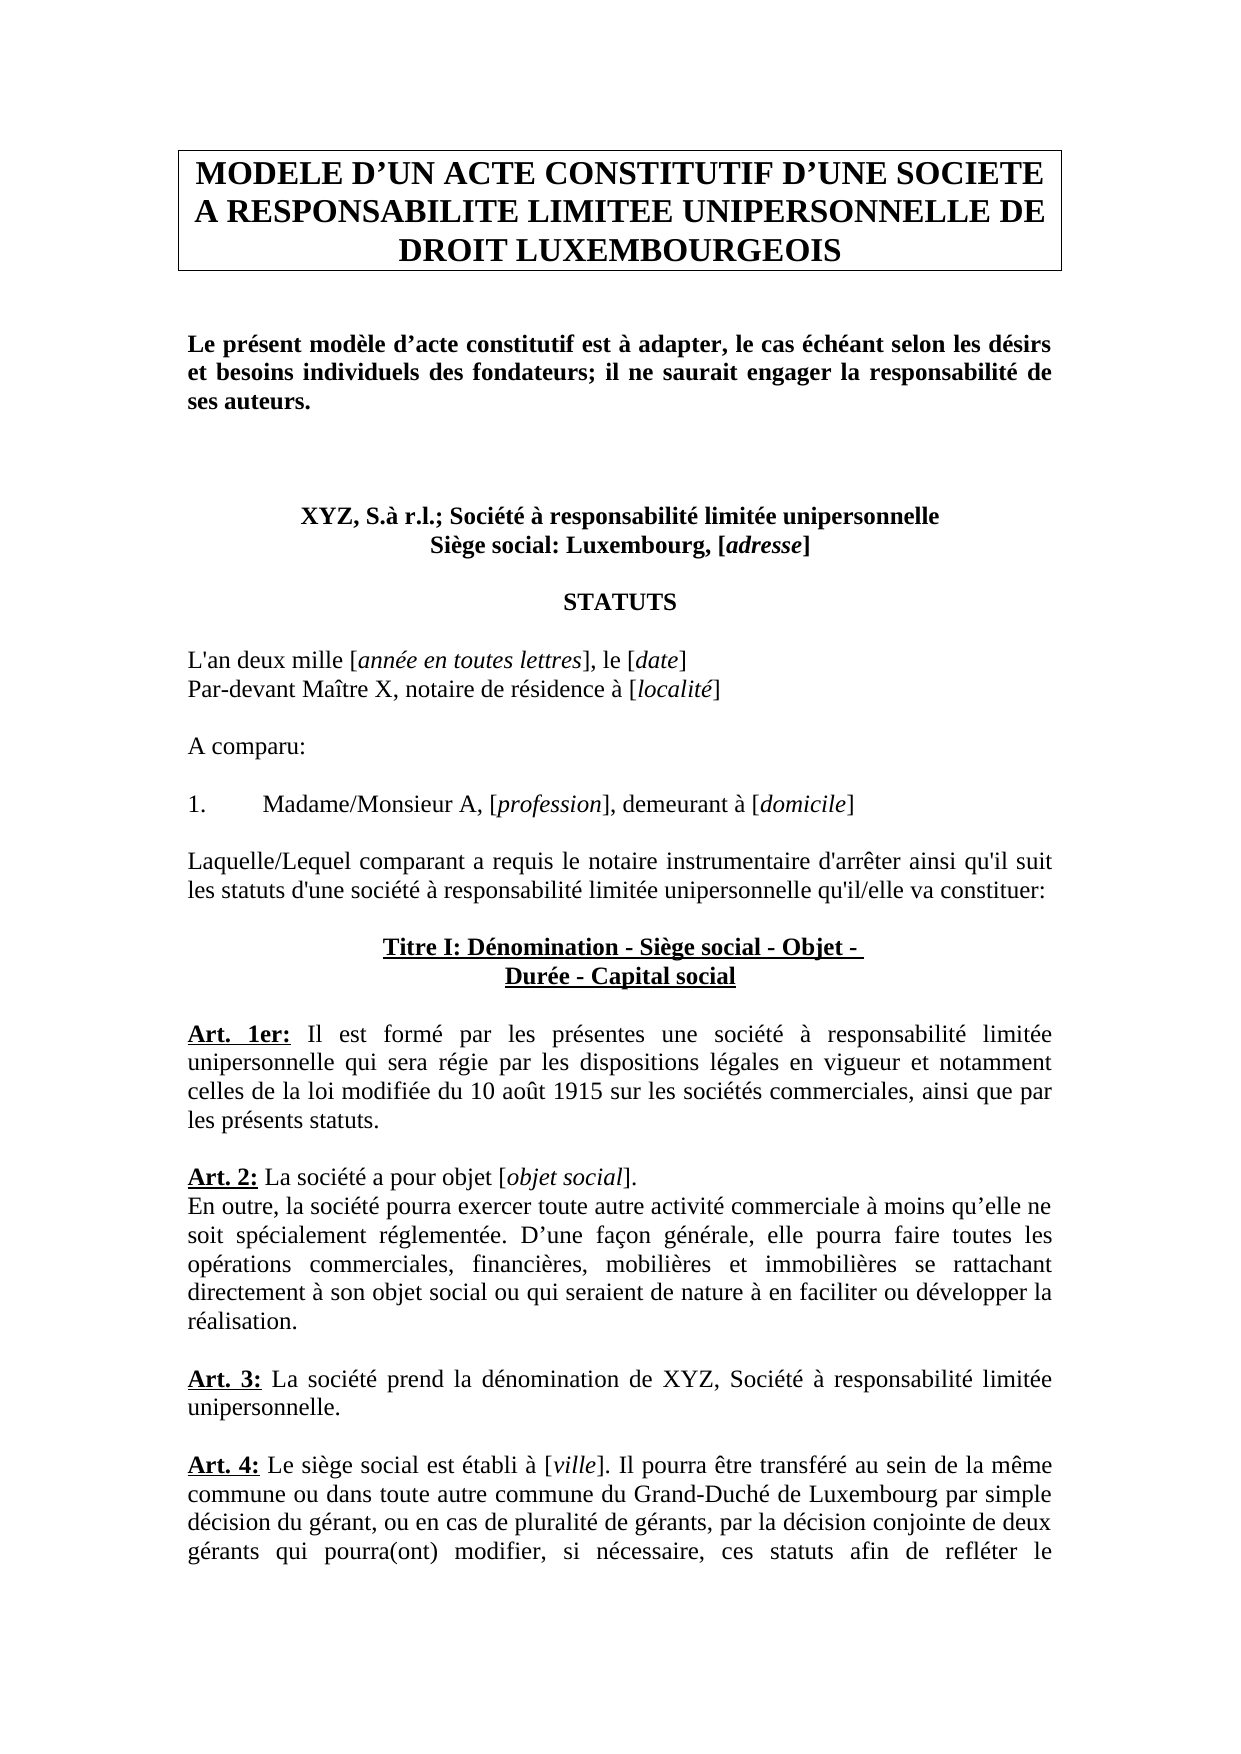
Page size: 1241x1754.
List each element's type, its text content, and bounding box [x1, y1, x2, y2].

text En outre, la société pourra exercer toute autre activité commerciale à moins qu’elle ne soit spécialement réglementée. D’une façon générale, elle pourra faire toutes les opérations commerciales, financières, mobilières et immobilières se rattachant directement à son objet social ou qui seraient de nature à en faciliter ou développer la réalisation. [187, 1191, 1053, 1335]
text Siège social: Luxembourg, [adresse] [187, 530, 1053, 559]
text XYZ, S.à r.l.; Société à responsabilité limitée unipersonnelle [187, 501, 1053, 530]
text Laquelle/Lequel comparant a requis le notaire instrumentaire d'arrêter ainsi qu'il suit les statuts d'une société à responsabilité limitée unipersonnelle qu'il/elle va constituer: [187, 846, 1053, 904]
text 1. Madame/Monsieur A, [profession], demeurant à [domicile] [187, 789, 1053, 817]
text Par-devant Maître X, notaire de résidence à [localité] [187, 674, 1053, 702]
text Le présent modèle d’acte constitutif est à adapter, le cas échéant selon les désirs et besoins individuels des fondateurs; il ne saurait engager la responsabilité de ses auteurs. [187, 329, 1053, 415]
text Durée - Capital social [187, 961, 1053, 990]
text Art. 1er: Il est formé par les présentes une société à responsabilité limitée unipersonnelle qui sera régie par les dispositions légales en vigueur et notamment celles de la loi modifiée du 10 août 1915 sur les sociétés commerciales, ainsi que par les présents statuts. [187, 1019, 1053, 1134]
text Titre I: Dénomination - Siège social - Objet - [187, 932, 1053, 961]
text modele d’un acte constitutif d’une societe a responsabilite limitee unipersonnelle de droit luxembourgeois [179, 151, 1061, 270]
text A comparu: [187, 731, 1053, 760]
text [187, 1450, 1053, 1565]
text L'an deux mille [année en toutes lettres], le [date] [187, 645, 1053, 674]
text STATUTS [187, 587, 1053, 616]
text Art. 2: La société a pour objet [objet social]. [187, 1162, 1053, 1191]
text Art. 3: La société prend la dénomination de XYZ, Société à responsabilité limitée unipersonnelle. [187, 1364, 1053, 1421]
